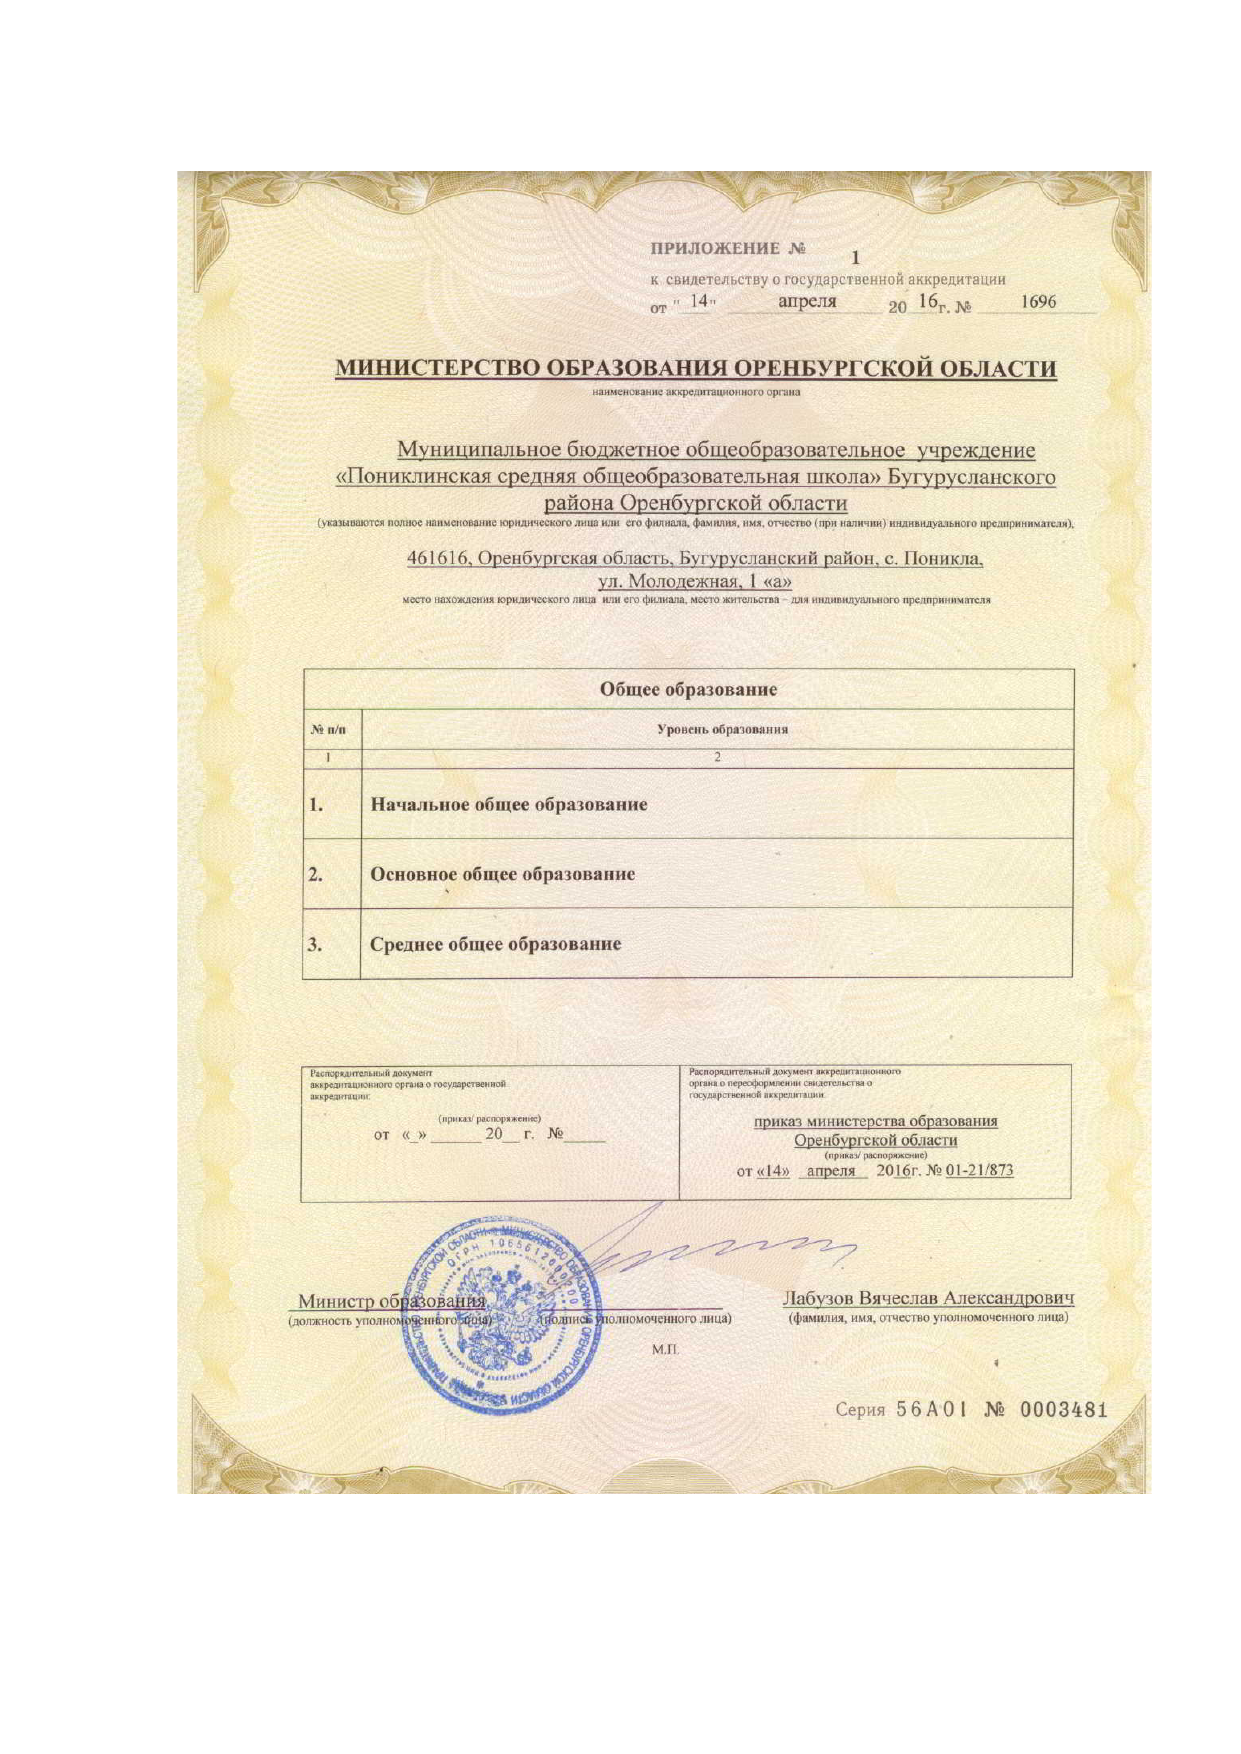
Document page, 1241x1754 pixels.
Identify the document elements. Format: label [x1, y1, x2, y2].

picture [177, 171, 1152, 1494]
